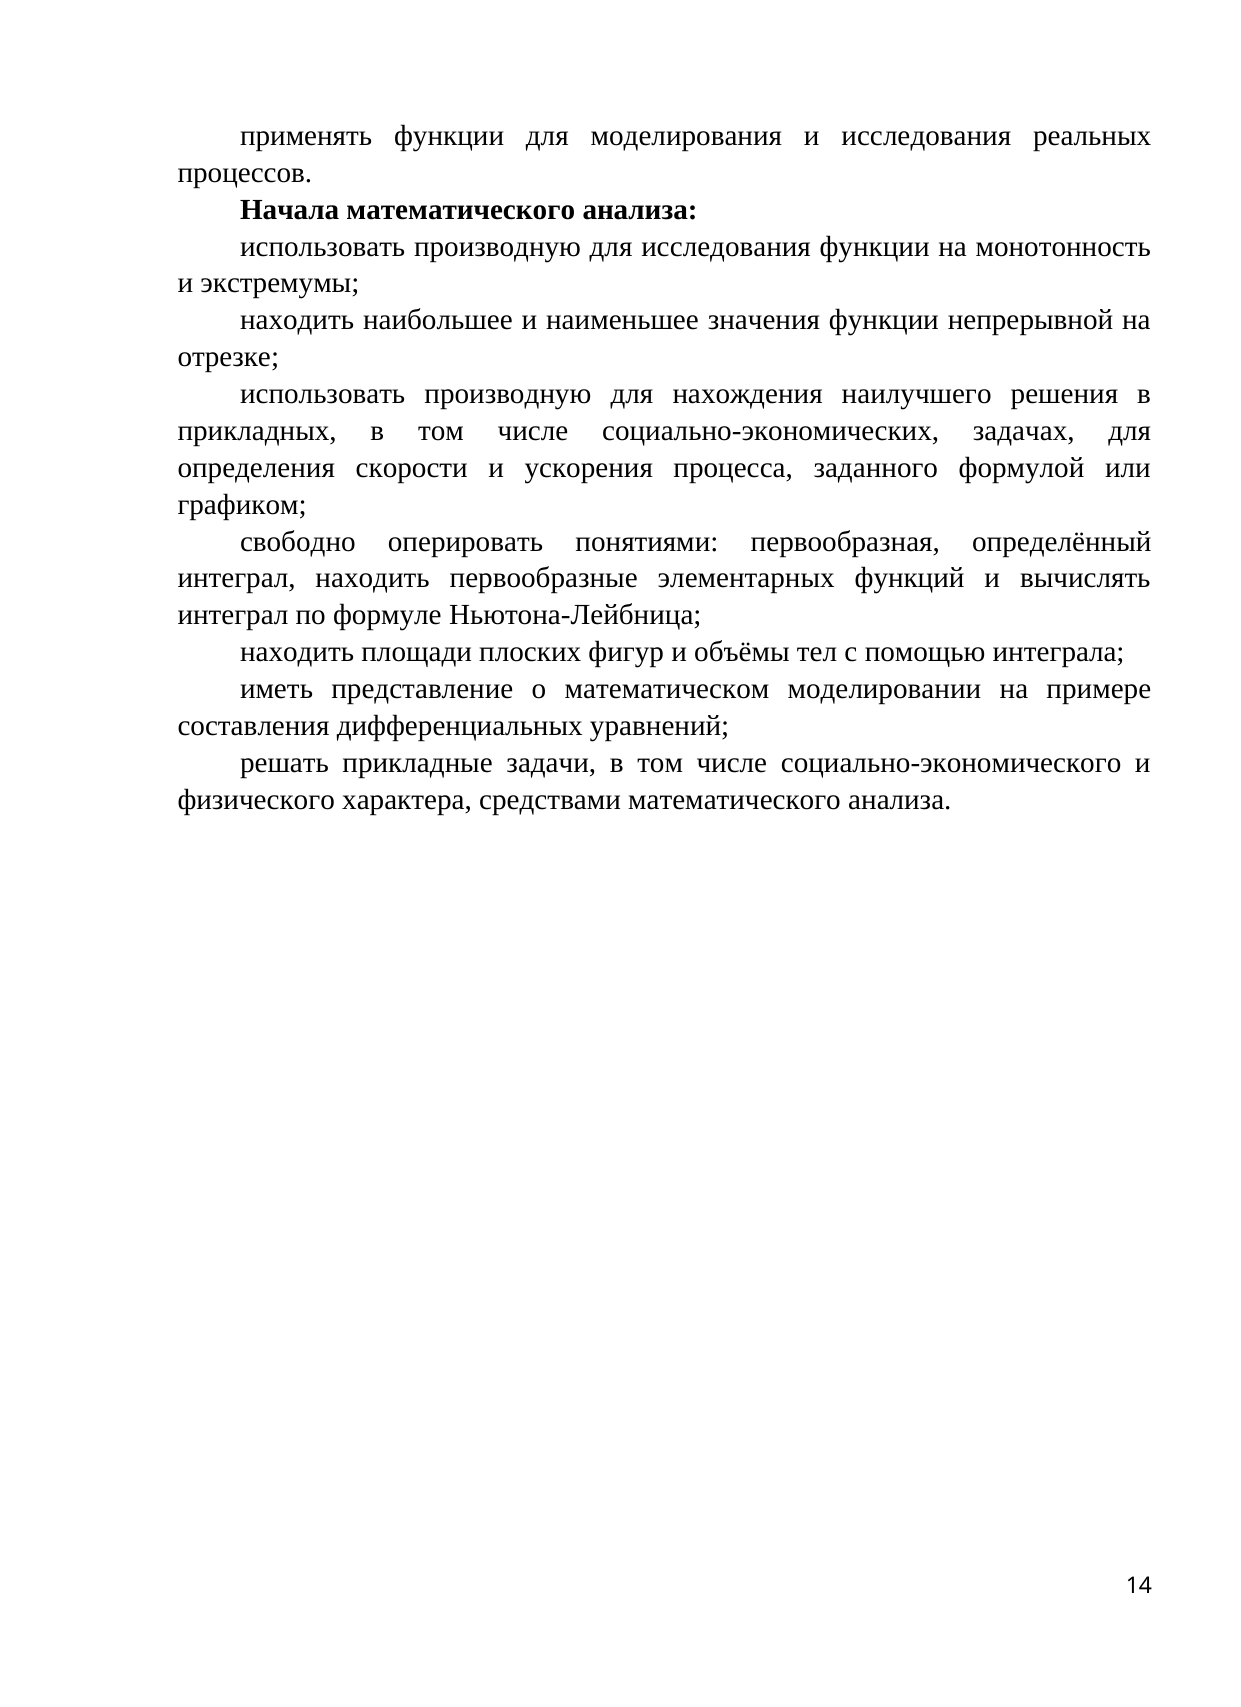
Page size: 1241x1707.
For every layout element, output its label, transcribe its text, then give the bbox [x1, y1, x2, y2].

text решать прикладные задачи, в том числе социально-экономического и физического характера, средствами математического анализа. [177, 745, 1152, 815]
text находить площади плоских фигур и объёмы тел с помощью интеграла; [177, 634, 1152, 668]
text Начала математического анализа: [177, 192, 1152, 225]
text использовать производную для нахождения наилучшего решения в прикладных, в том числе социально-экономических, задачах, для определения скорости и ускорения процесса, заданного формулой или графиком; [177, 376, 1152, 520]
text применять функции для моделирования и исследования реальных процессов. [177, 118, 1152, 188]
text свободно оперировать понятиями: первообразная, определённый интеграл, находить первообразные элементарных функций и вычислять интеграл по формуле Ньютона-Лейбница; [177, 524, 1152, 631]
text использовать производную для исследования функции на монотонность и экстремумы; [177, 229, 1152, 299]
text находить наибольшее и наименьшее значения функции непрерывной на отрезке; [177, 302, 1152, 373]
text иметь представление о математическом моделировании на примере составления дифференциальных уравнений; [177, 671, 1152, 742]
